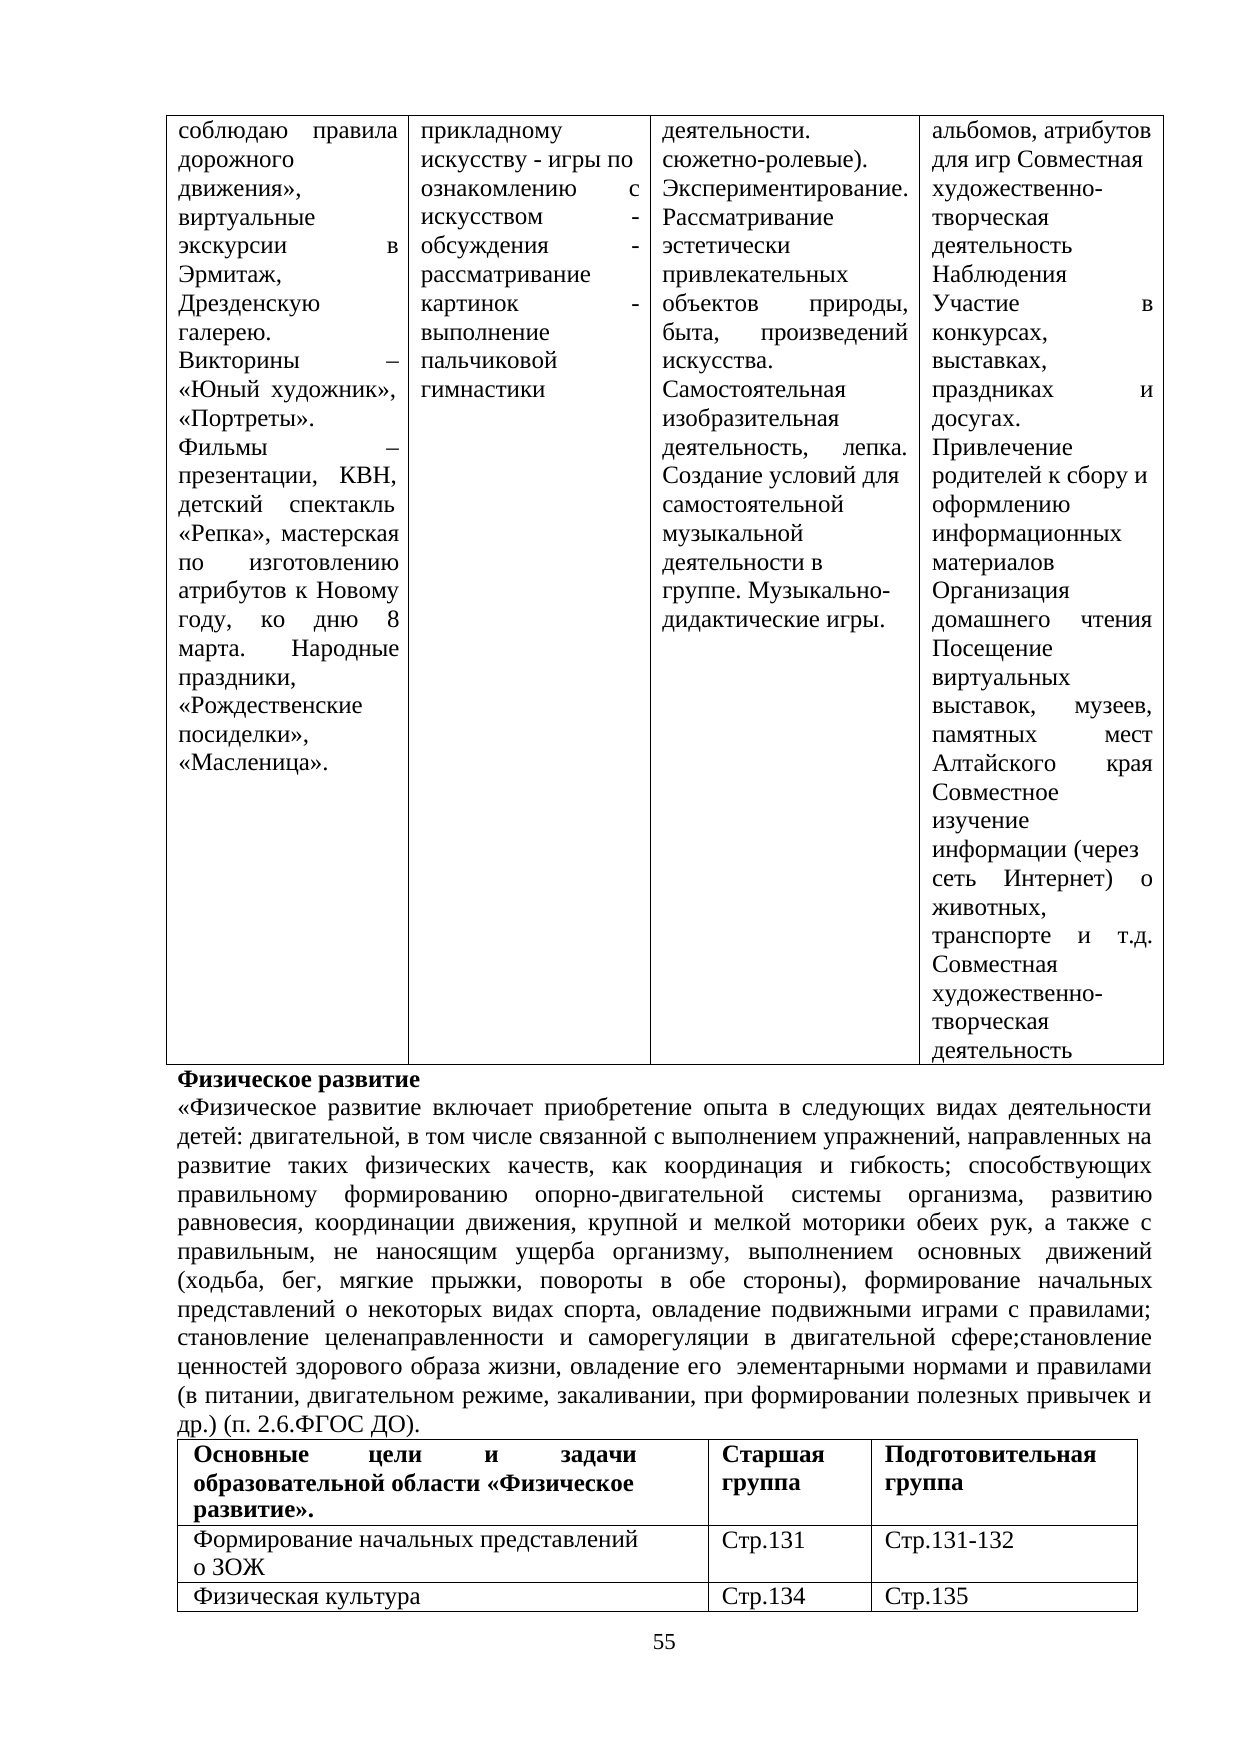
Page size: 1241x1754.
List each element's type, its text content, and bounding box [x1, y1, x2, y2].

table_cell Формирование начальных представлений о ЗОЖ [178, 1526, 708, 1582]
table_header альбомов, атрибутов для игр Совместная художественно- творческая деятельность Наблюдения Участие в конкурсах, выставках, праздниках и досугах. Привлечение родителей к сбору и оформлению информационных материалов Организация домашнего чтения Посещение виртуальных выставок, музеев, памятных мест Алтайского края Совместное изучение информации (через сеть Интернет) о животных, транспорте и т.д. Совместная художественно- творческая деятельность [920, 116, 1163, 1064]
table_cell Стр.135 [872, 1583, 1137, 1611]
text Физическое развитие [177, 1065, 1226, 1092]
table_header Подготовительная группа [872, 1440, 1137, 1525]
table_header деятельности. сюжетно-ролевые). Экспериментирование. Рассматривание эстетически привлекательных объектов природы, быта, произведений искусства. Самостоятельная изобразительная деятельность, лепка. Создание условий для самостоятельной музыкальной деятельности в группе. Музыкально- дидактические игры. [651, 116, 919, 1064]
table_cell Стр.131-132 [872, 1526, 1137, 1582]
table_header Старшая группа [709, 1440, 871, 1525]
table_header прикладному искусству - игры по ознакомлению с искусством - обсуждения - рассматривание картинок - выполнение пальчиковой гимнастики [409, 116, 650, 1064]
table_cell Стр.134 [709, 1583, 871, 1611]
table_header соблюдаю правила дорожного движения», виртуальные экскурсии в Эрмитаж, Дрезденскую галерею. Викторины – «Юный художник», «Портреты». Фильмы – презентации, КВН, детский спектакль «Репка», мастерская по изготовлению атрибутов к Новому году, ко дню 8 марта. Народные праздники, «Рождественские посиделки», «Масленица». [167, 116, 408, 1064]
table_header Основные цели и задачи образовательной области «Физическое развитие». [178, 1440, 708, 1525]
table_cell Физическая культура [178, 1583, 708, 1611]
text «Физическое развитие включает приобретение опыта в следующих видах деятельности детей: двигательной, в том числе связанной с выполнением упражнений, направленных на развитие таких физических качеств, как координация и гибкость; способствующих правильному формированию опорно-двигательной системы организма, развитию равновесия, координации движения, крупной и мелкой моторики обеих рук, а также с правильным, не наносящим ущерба организму, выполнением основных движений (ходьба, бег, мягкие прыжки, повороты в обе стороны), формирование начальных представлений о некоторых видах спорта, овладение подвижными играми с правилами; становление целенаправленности и саморегуляции в двигательной сфере;становление ценностей здорового образа жизни, овладение его элементарными нормами и правилами (в питании, двигательном режиме, закаливании, при формировании полезных привычек и др.) (п. 2.6.ФГОС ДО). [177, 1092, 1152, 1437]
table_cell Стр.131 [709, 1526, 871, 1582]
